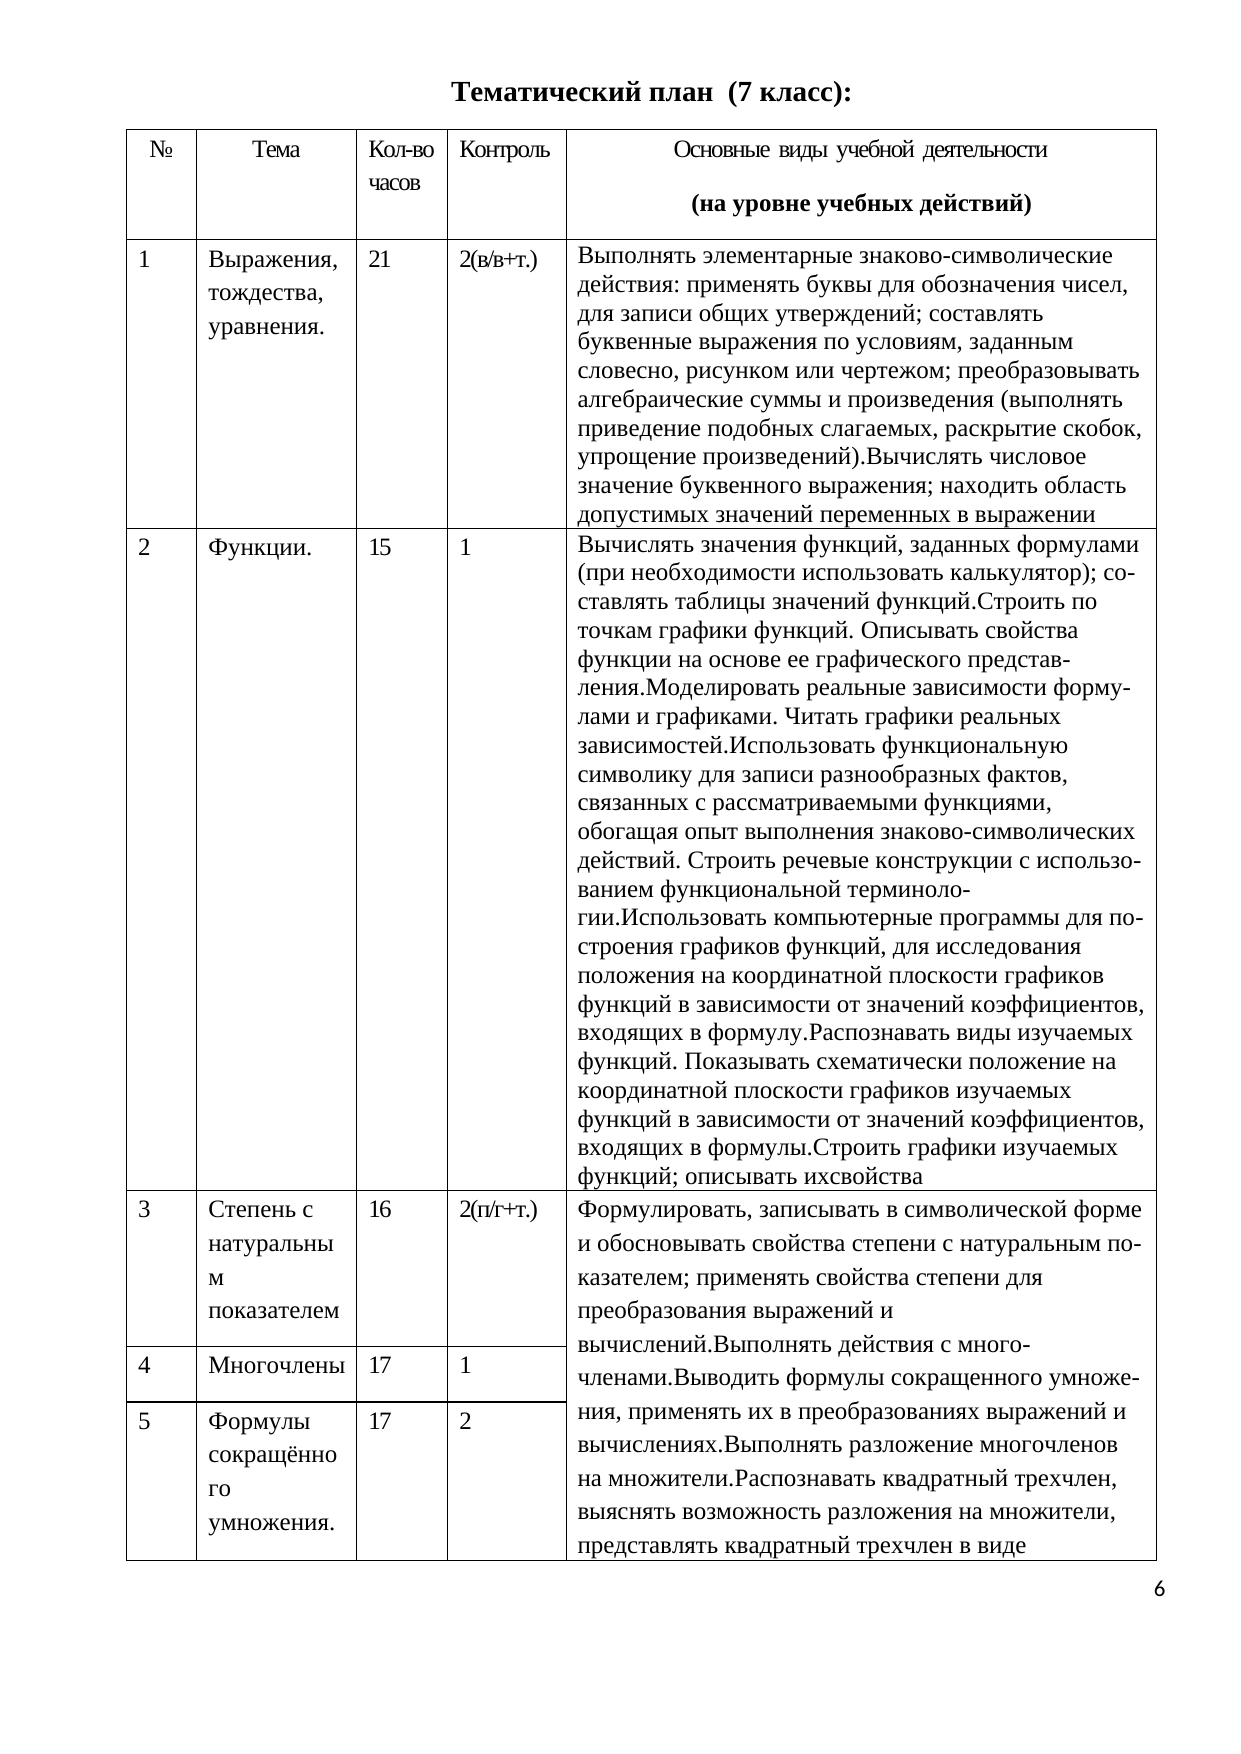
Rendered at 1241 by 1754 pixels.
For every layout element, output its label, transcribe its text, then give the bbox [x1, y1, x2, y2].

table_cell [197, 1403, 356, 1560]
table_cell 5 [127, 1403, 196, 1560]
table_cell 3 [127, 1191, 196, 1346]
table_cell 1 [127, 240, 196, 528]
table_cell 21 [357, 240, 447, 528]
table_header Контроль [448, 130, 566, 239]
table_cell 2 [448, 1403, 566, 1560]
table_cell 2 [127, 529, 196, 1190]
table_header № [127, 130, 196, 239]
table_cell Многочлены [197, 1347, 356, 1401]
table_header Тема [197, 130, 356, 239]
table_cell Вычислять значения функций, заданных формулами (при необходимости использовать калькулятор); составлять таблицы значений функций.Строить по точкам графики функций. Описывать свойства функции на основе ее графического представления.Моделировать реальные зависимости формулами и графиками. Читать графики реальных зависимостей.Использовать функциональную символику для записи разнообразных фактов, связанных с рассматриваемыми функциями, обогащая опыт выполнения знаково-символических действий. Строить речевые конструкции с использованием функциональной терминологии.Использовать компьютерные программы для построения графиков функций, для исследования положения на координатной плоскости графиков функций в зависимости от значений коэффициентов, входящих в формулу.Распознавать виды изучаемых функций. Показывать схематически положение на координатной плоскости графиков изучаемых функций в зависимости от значений коэффициентов, входящих в формулы.Строить графики изучаемых функций; описывать ихсвойства [567, 529, 1156, 1190]
table_cell Степень с натуральным показателем [197, 1191, 356, 1346]
table_cell 1 [448, 529, 566, 1190]
text Тематический план (7 класс): [138, 75, 1165, 108]
table_header Основные виды учебной деятельности (на уровне учебных действий) [567, 130, 1156, 239]
table_header Кол-во часов [357, 130, 447, 239]
table_cell 16 [357, 1191, 447, 1346]
table_cell Выполнять элементарные знаково-символические действия: применять буквы для обозначения чисел, для записи общих утверждений; составлять буквенные выражения по условиям, заданным словесно, рисунком или чертежом; преобразовывать алгебраические суммы и произведения (выполнять приведение подобных слагаемых, раскрытие скобок, упрощение произведений).Вычислять числовое значение буквенного выражения; находить область допустимых значений переменных в выражении [567, 240, 1156, 528]
table_cell 1 [448, 1347, 566, 1401]
table_cell Формулировать, записывать в символической форме и обосновывать свойства степени с натуральным показателем; применять свойства степени для преобразования выражений и вычислений.Выполнять действия с многочленами.Выводить формулы сокращенного умножения, применять их в преобразованиях выражений и вычислениях.Выполнять разложение многочленов на множители.Распознавать квадратный трехчлен, выяснять возможность разложения на множители, представлять квадратный трехчлен в виде произведения линейных множителей.Применять различные формы самоконтроля при выполнении преобразований [567, 1191, 1156, 1560]
table_cell 4 [127, 1347, 196, 1401]
table_cell 2(п/г+т.) [448, 1191, 566, 1346]
table_cell Функции. [197, 529, 356, 1190]
table_cell Выражения, тождества, уравнения. [197, 240, 356, 528]
table_cell 17 [357, 1403, 447, 1560]
table_cell 17 [357, 1347, 447, 1401]
table_cell 15 [357, 529, 447, 1190]
table_cell 2(в/в+т.) [448, 240, 566, 528]
